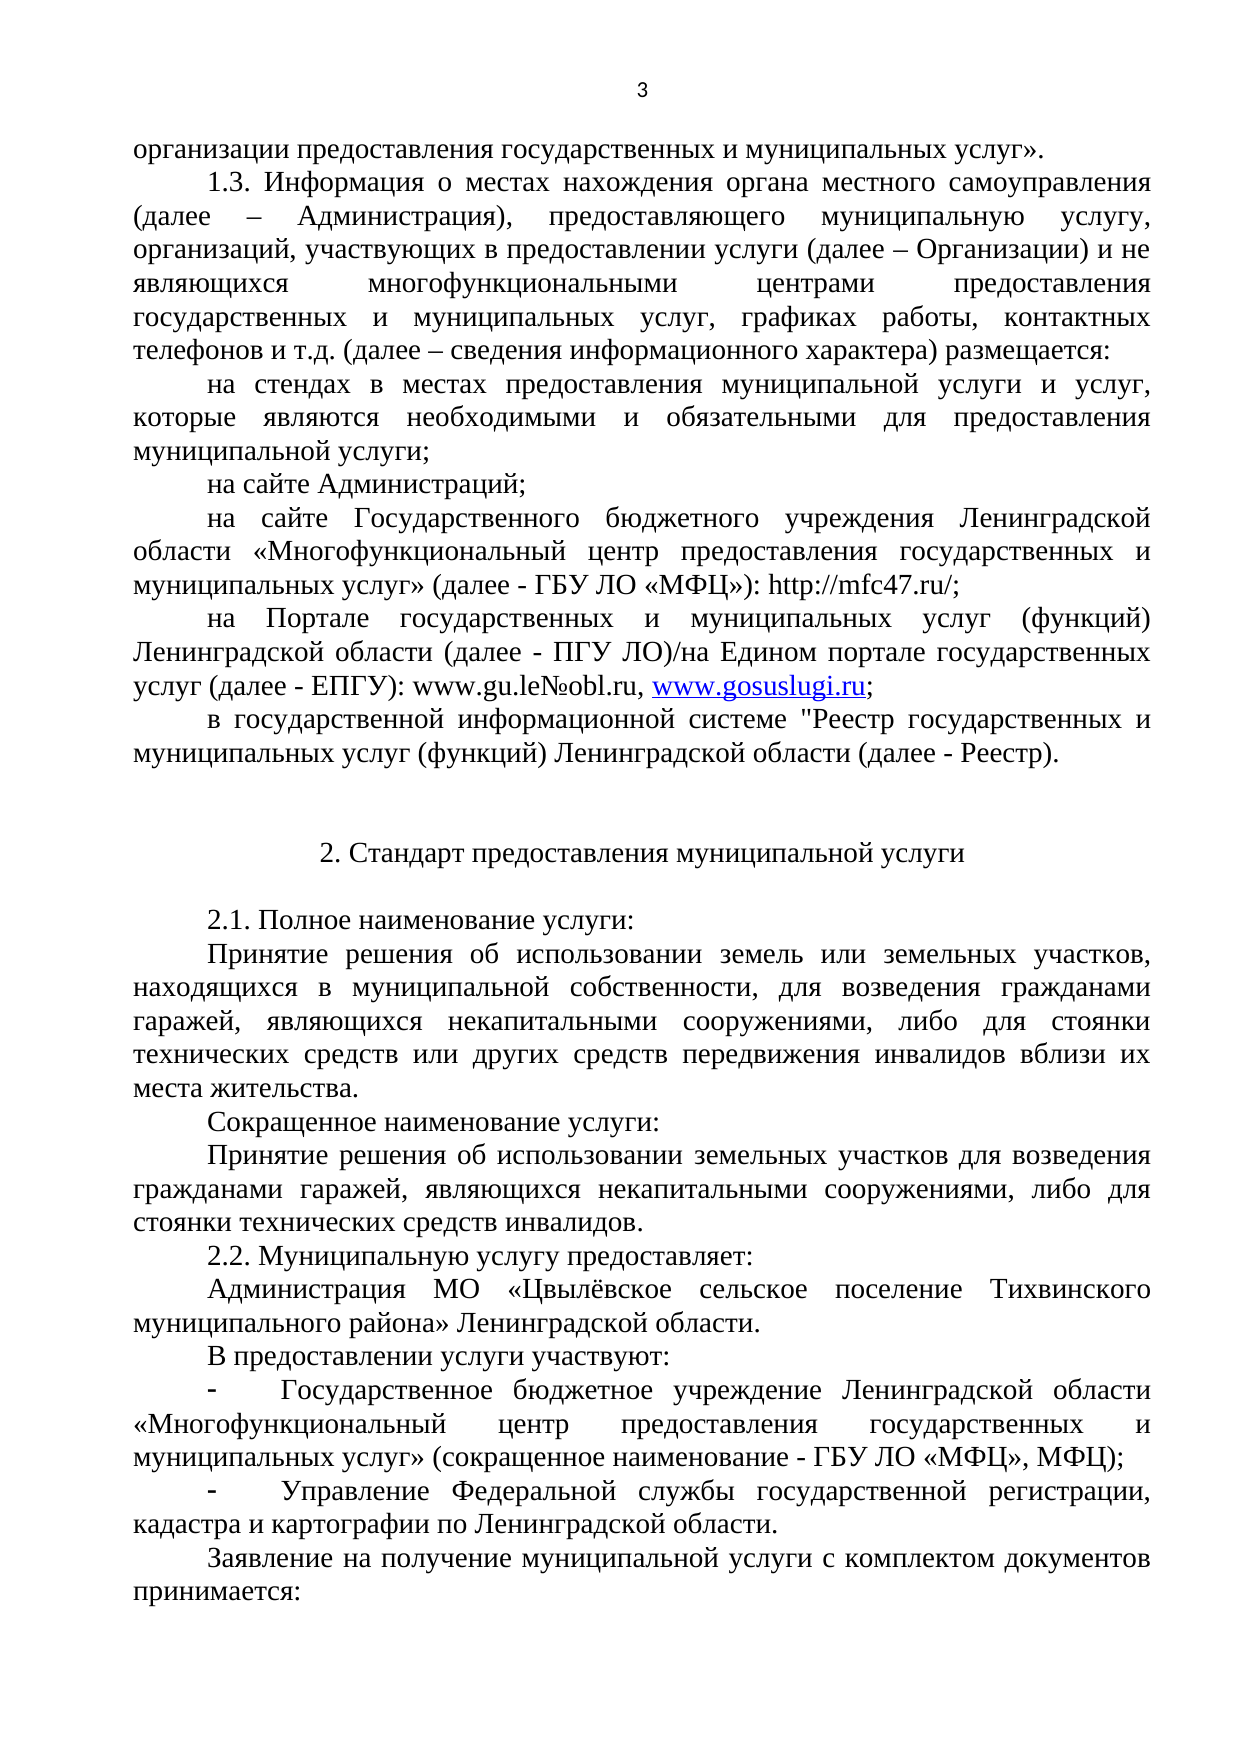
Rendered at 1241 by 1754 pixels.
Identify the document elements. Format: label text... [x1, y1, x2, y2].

text 2.1. Полное наименование услуги: [133, 902, 1152, 936]
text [133, 131, 1152, 164]
text на Портале государственных и муниципальных услуг (функций) Ленинградской области (далее - ПГУ ЛО)/на Едином портале государственных услуг (далее - ЕПГУ): www.gu.le№obl.ru, www.gosuslugi.ru; [133, 601, 1152, 701]
text Принятие решения об использовании земельных участков для возведения гражданами гаражей, являющихся некапитальными сооружениями, либо для стоянки технических средств инвалидов. [133, 1137, 1152, 1238]
text 2. Стандарт предоставления муниципальной услуги [133, 835, 1152, 869]
text на сайте Государственного бюджетного учреждения Ленинградской области «Многофункциональный центр предоставления государственных и муниципальных услуг» (далее - ГБУ ЛО «МФЦ»): http://mfc47.ru/; [133, 500, 1152, 601]
text 2.2. Муниципальную услугу предоставляет: [133, 1238, 1152, 1271]
list Управление Федеральной службы государственной регистрации, кадастра и картографии по Ленинградской области. [133, 1473, 1152, 1540]
list Государственное бюджетное учреждение Ленинградской области «Многофункциональный центр предоставления государственных и муниципальных услуг» (сокращенное наименование - ГБУ ЛО «МФЦ», МФЦ); [133, 1372, 1152, 1473]
text на стендах в местах предоставления муниципальной услуги и услуг, которые являются необходимыми и обязательными для предоставления муниципальной услуги; [133, 366, 1152, 466]
text Заявление на получение муниципальной услуги с комплектом документов принимается: [133, 1540, 1152, 1607]
text В предоставлении услуги участвуют: [133, 1338, 1152, 1372]
text Сокращенное наименование услуги: [133, 1104, 1152, 1137]
text Принятие решения об использовании земель или земельных участков, находящихся в муниципальной собственности, для возведения гражданами гаражей, являющихся некапитальными сооружениями, либо для стоянки технических средств или других средств передвижения инвалидов вблизи их места жительства. [133, 936, 1152, 1104]
text на сайте Администраций; [133, 466, 1152, 500]
text в государственной информационной системе "Реестр государственных и муниципальных услуг (функций) Ленинградской области (далее - Реестр). [133, 701, 1152, 768]
text 1.3. Информация о местах нахождения органа местного самоуправления (далее – Администрация), предоставляющего муниципальную услугу, организаций, участвующих в предоставлении услуги (далее – Организации) и не являющихся многофункциональными центрами предоставления государственных и муниципальных услуг, графиках работы, контактных телефонов и т.д. (далее – сведения информационного характера) размещается: [133, 164, 1152, 366]
text Администрация МО «Цвылёвское сельское поселение Тихвинского муниципального района» Ленинградской области. [133, 1271, 1152, 1338]
